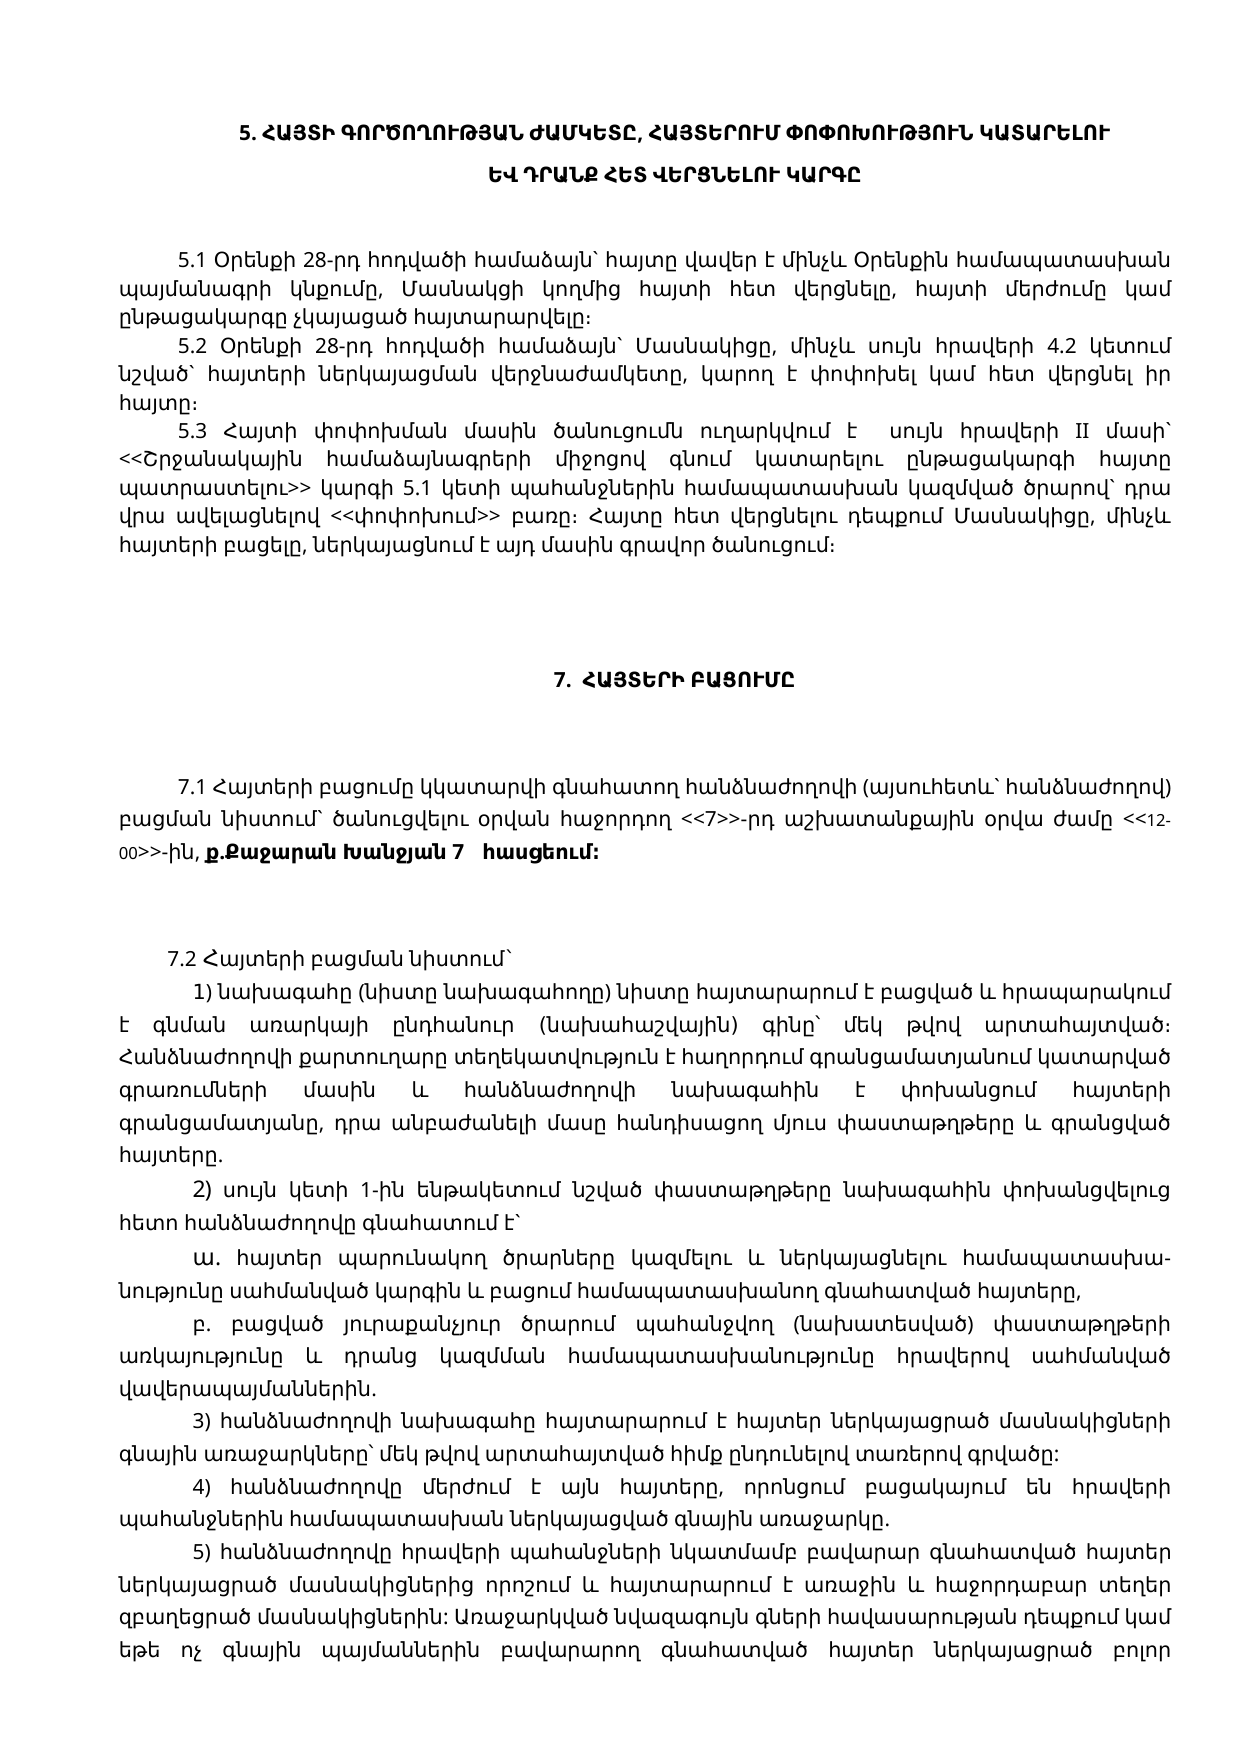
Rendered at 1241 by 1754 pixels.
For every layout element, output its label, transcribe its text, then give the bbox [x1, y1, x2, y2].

text 7.2 Հայտերի բացման նիստում` [118, 944, 1171, 972]
text 5.1 Օրենքի 28-րդ հոդվածի համաձայն` հայտը վավեր է մինչև Օրենքին համապատասխան պայմանագրի կնքումը, Մասնակցի կողմից հայտի հետ վերցնելը, հայտի մերժումը կամ ընթացակարգը չկայացած հայտարարվելը։ [118, 245, 1171, 331]
text 3) հանձնաժողովի նախագահը հայտարարում է հայտեր ներկայացրած մասնակիցների գնային առաջարկները՝ մեկ թվով արտահայտված հիմք ընդունելով տառերով գրվածը: [118, 1407, 1171, 1468]
text 5. ՀԱՅՏԻ ԳՈՐԾՈՂՈՒԹՅԱՆ ԺԱՄԿԵՏԸ, ՀԱՅՏԵՐՈՒՄ ՓՈՓՈԽՈՒԹՅՈՒՆ ԿԱՏԱՐԵԼՈՒ [118, 118, 1171, 146]
text 4) հանձնաժողովը մերժում է այն հայտերը, որոնցում բացակայում են հրավերի պահանջներին համապատասխան ներկայացված գնային առաջարկը. [118, 1472, 1171, 1533]
text ա. հայտեր պարունակող ծրարները կազմելու և ներկայացնելու համապատասխանությունը սահմանված կարգին և բացում համապատասխանող գնահատված հայտերը, [118, 1241, 1171, 1305]
text 7.1 Հայտերի բացումը կկատարվի գնահատող հանձնաժողովի (այսուհետև` հանձնաժողով) բացման նիստում` ծանուցվելու օրվան հաջորդող <<7>>-րդ աշխատանքային օրվա ժամը <<12-00>>-ին, ք.Քաջարան Խանջյան 7 հասցեում։ [118, 772, 1171, 866]
text ԵՎ ԴՐԱՆՔ ՀԵՏ ՎԵՐՑՆԵԼՈՒ ԿԱՐԳԸ [118, 160, 1171, 189]
text 5.3 Հայտի փոփոխման մասին ծանուցումն ուղարկվում է սույն հրավերի II մասի` <<Շրջանակային համաձայնագրերի միջոցով գնում կատարելու ընթացակարգի հայտը պատրաստելու>> կարգի 5.1 կետի պահանջներին համապատասխան կազմված ծրարով` դրա վրա ավելացնելով <<փոփոխում>> բառը։ Հայտը հետ վերցնելու դեպքում Մասնակիցը, մինչև հայտերի բացելը, ներկայացնում է այդ մասին գրավոր ծանուցում։ [118, 416, 1171, 558]
text 7. ՀԱՅՏԵՐԻ ԲԱՑՈՒՄԸ [118, 665, 1171, 693]
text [118, 1537, 1171, 1663]
text 5.2 Օրենքի 28-րդ հոդվածի համաձայն` Մասնակիցը, մինչև սույն հրավերի 4.2 կետում նշված` հայտերի ներկայացման վերջնաժամկետը, կարող է փոփոխել կամ հետ վերցնել իր հայտը։ [118, 331, 1171, 416]
text 2) սույն կետի 1-ին ենթակետում նշված փաստաթղթերը նախագահին փոխանցվելուց հետո հանձնաժողովը գնահատում է` [118, 1173, 1171, 1237]
text բ. բացված յուրաքանչյուր ծրարում պահանջվող (նախատեսված) փաստաթղթերի առկայությունը և դրանց կազմման համապատասխանությունը հրավերով սահմանված վավերապայմաններին. [118, 1309, 1171, 1402]
text 1) նախագահը (նիստը նախագահողը) նիստը հայտարարում է բացված և հրապարակում է գնման առարկայի ընդհանուր (նախահաշվային) գինը՝ մեկ թվով արտահայտված։ Հանձնաժողովի քարտուղարը տեղեկատվություն է հաղորդում գրանցամատյանում կատարված գրառումների մասին և հանձնաժողովի նախագահին է փոխանցում հայտերի գրանցամատյանը, դրա անբաժանելի մասը հանդիսացող մյուս փաստաթղթերը և գրանցված հայտերը. [118, 977, 1171, 1169]
